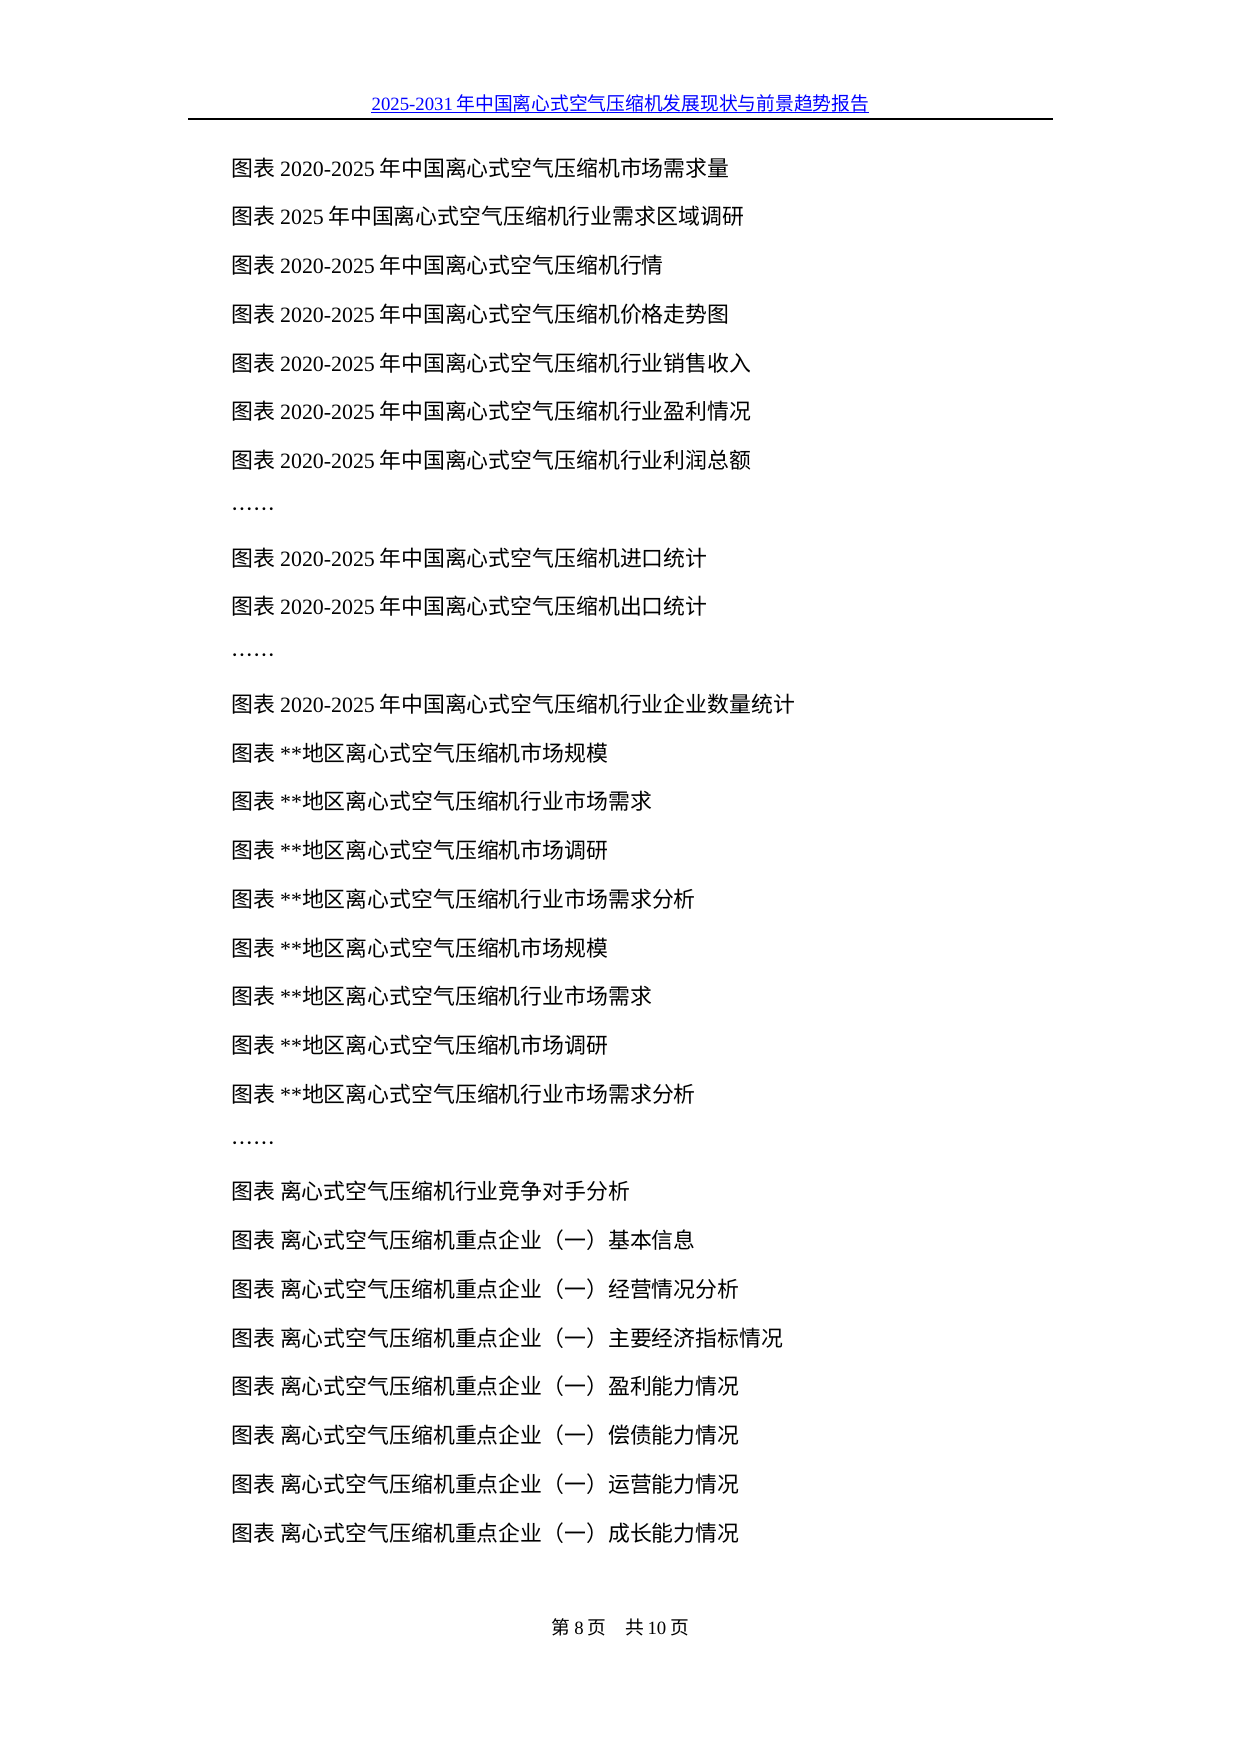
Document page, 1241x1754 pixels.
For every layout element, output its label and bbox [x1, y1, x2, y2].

text [187, 150, 1053, 1548]
